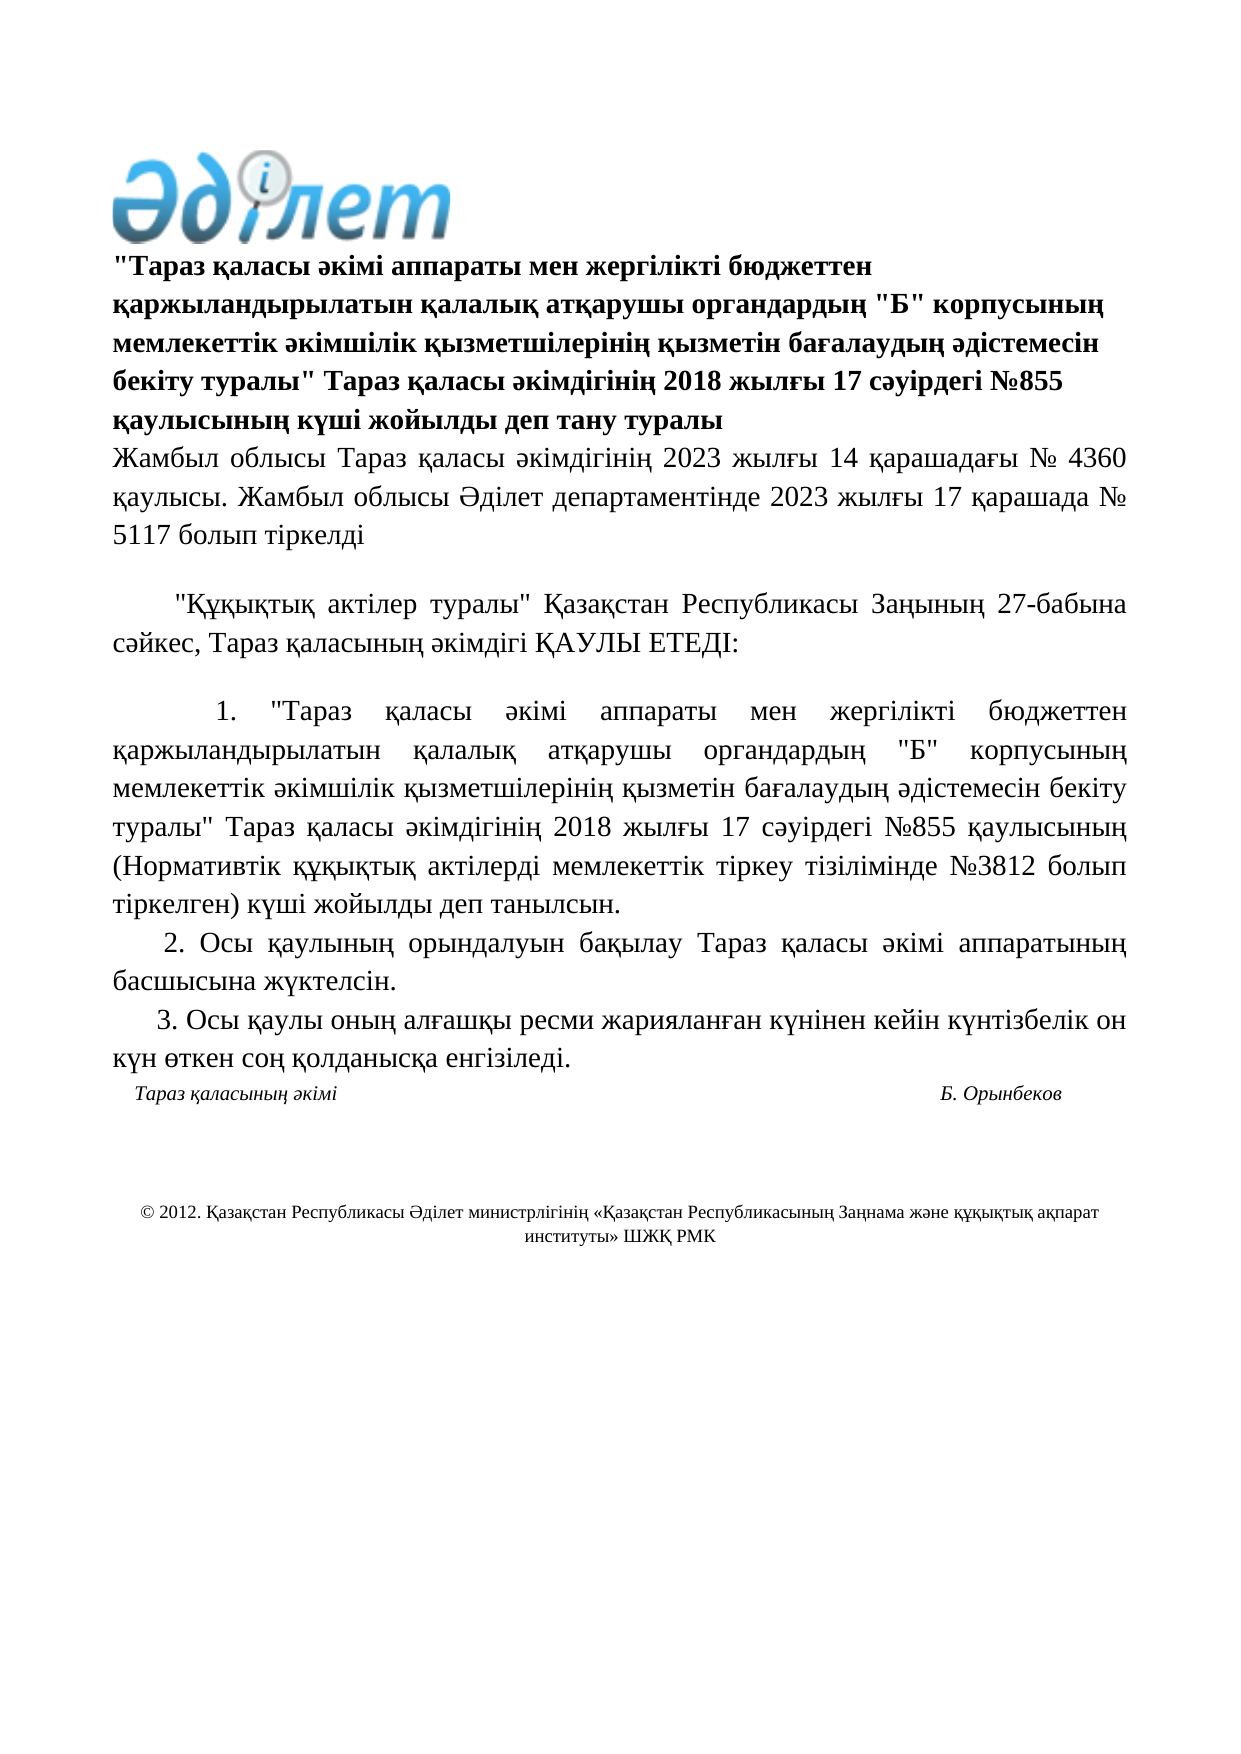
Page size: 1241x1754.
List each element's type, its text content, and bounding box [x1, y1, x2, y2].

table_header Б. Орынбеков [939, 1079, 1240, 1110]
text 2. Осы қаулының орындалуын бақылау Тараз қаласы әкімі аппаратының басшысына жүктелсін. [112, 925, 1128, 997]
text Жамбыл облысы Тараз қаласы әкімдігінің 2023 жылғы 14 қарашадағы № 4360 қаулысы. Жамбыл облысы Әділет департаментінде 2023 жылғы 17 қарашада № 5117 болып тіркелді [112, 440, 1128, 551]
text © 2012. Қазақстан Республикасы Әділет министрлігінің «Қазақстан Республикасының Заңнама және құқықтық ақпарат институты» ШЖҚ РМК [112, 1201, 1128, 1247]
text 3. Осы қаулы оның алғашқы ресми жарияланған күнінен кейін күнтізбелік он күн өткен соң қолданысқа енгізіледі. [112, 1002, 1128, 1074]
text "Тараз қаласы әкімі аппараты мен жергілікті бюджеттен қаржыландырылатын қалалық атқарушы органдардың "Б" корпусының мемлекеттік әкімшілік қызметшілерінің қызметін бағалаудың әдістемесін бекіту туралы" Тараз қаласы әкімдігінің 2018 жылғы 17 сәуірдегі №855 қаулысының күші жойылды деп тану туралы [112, 248, 1128, 435]
table_header Тараз қаласының әкімі [101, 1079, 939, 1110]
picture [112, 150, 451, 244]
text 1. "Тараз қаласы әкімі аппараты мен жергілікті бюджеттен қаржыландырылатын қалалық атқарушы органдардың "Б" корпусының мемлекеттік әкімшілік қызметшілерінің қызметін бағалаудың әдістемесін бекіту туралы" Тараз қаласы әкімдігінің 2018 жылғы 17 сәуірдегі №855 қаулысының (Нормативтік құқықтық актілерді мемлекеттік тіркеу тізілімінде №3812 болып тіркелген) күші жойылды деп танылсын. [112, 693, 1128, 920]
text "Құқықтық актілер туралы" Қазақстан Республикасы Заңының 27-бабына сәйкес, Тараз қаласының әкімдігі ҚАУЛЫ ЕТЕДІ: [112, 586, 1128, 658]
